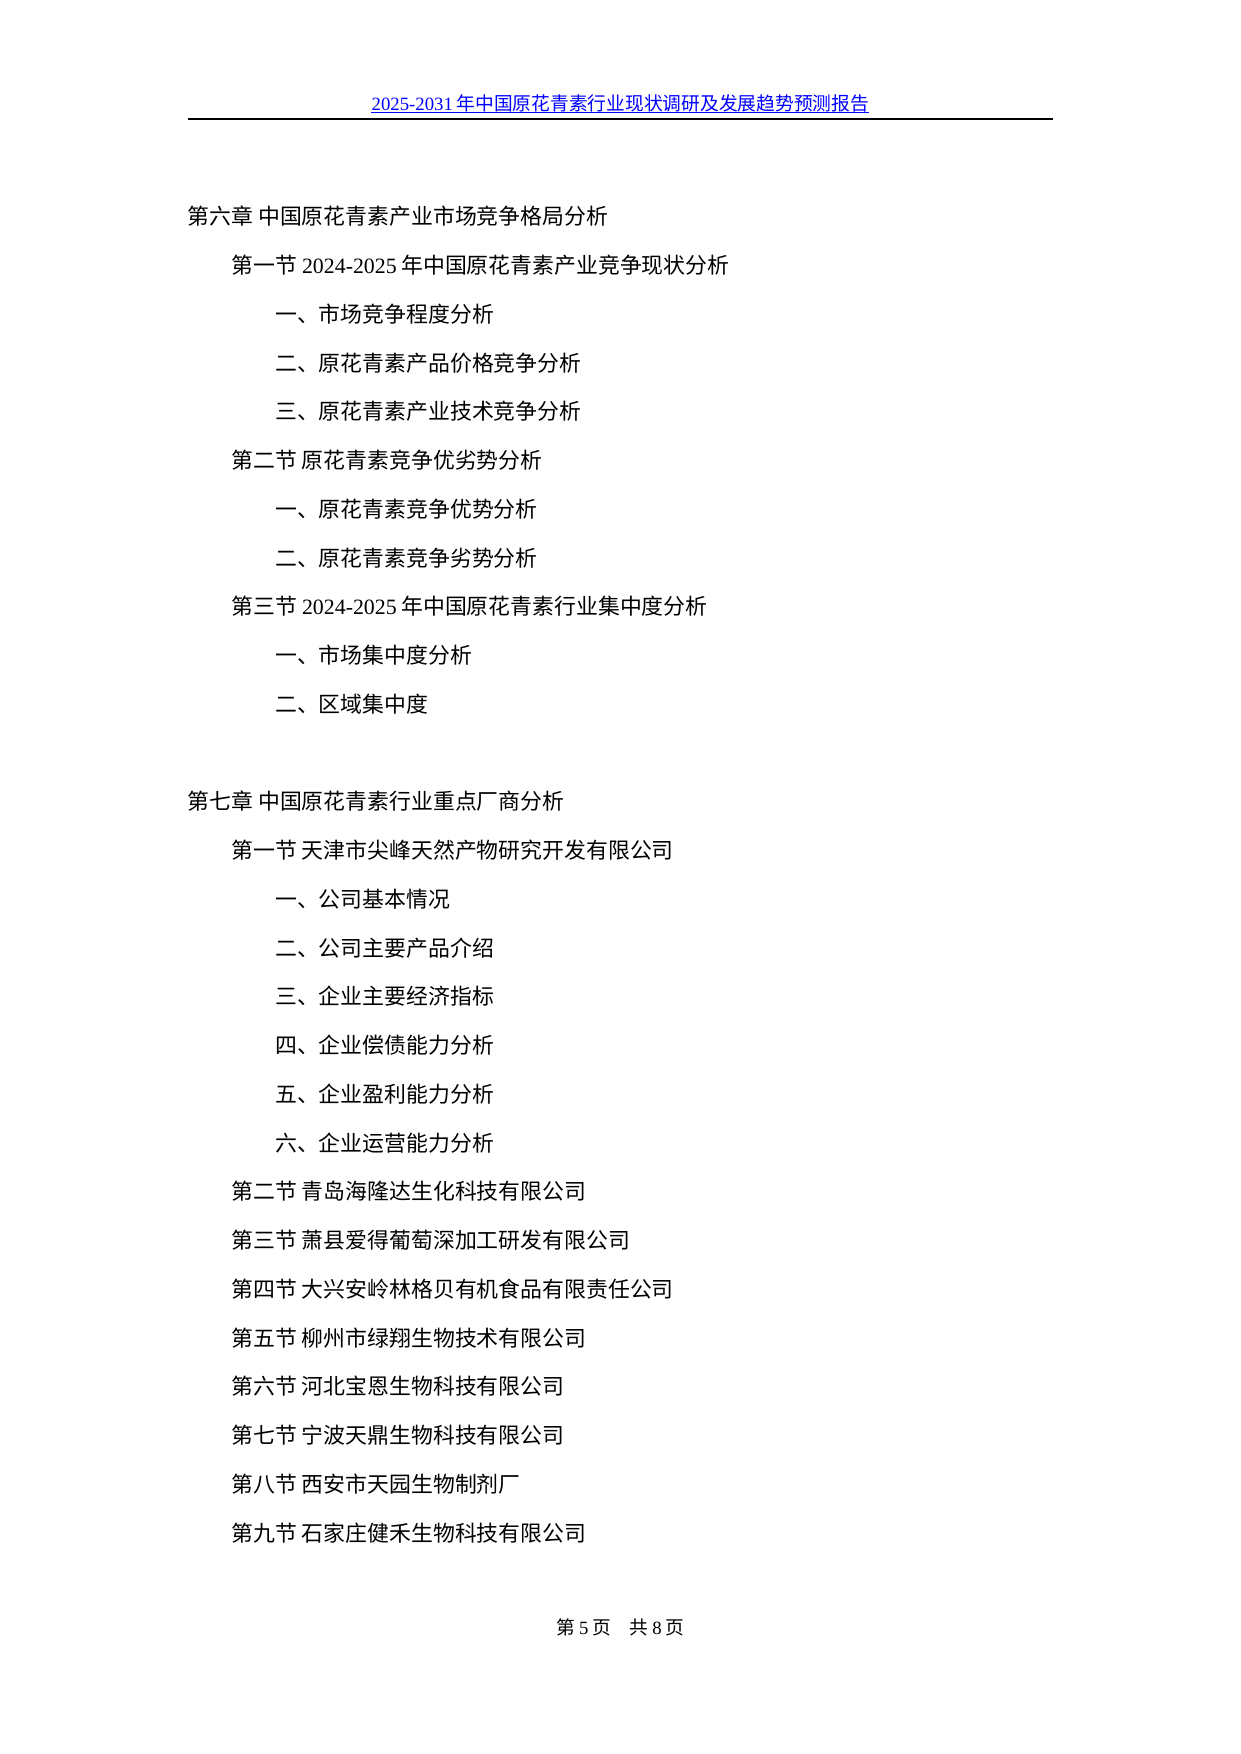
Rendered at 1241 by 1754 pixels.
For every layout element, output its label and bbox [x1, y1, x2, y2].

text [187, 150, 1053, 1548]
